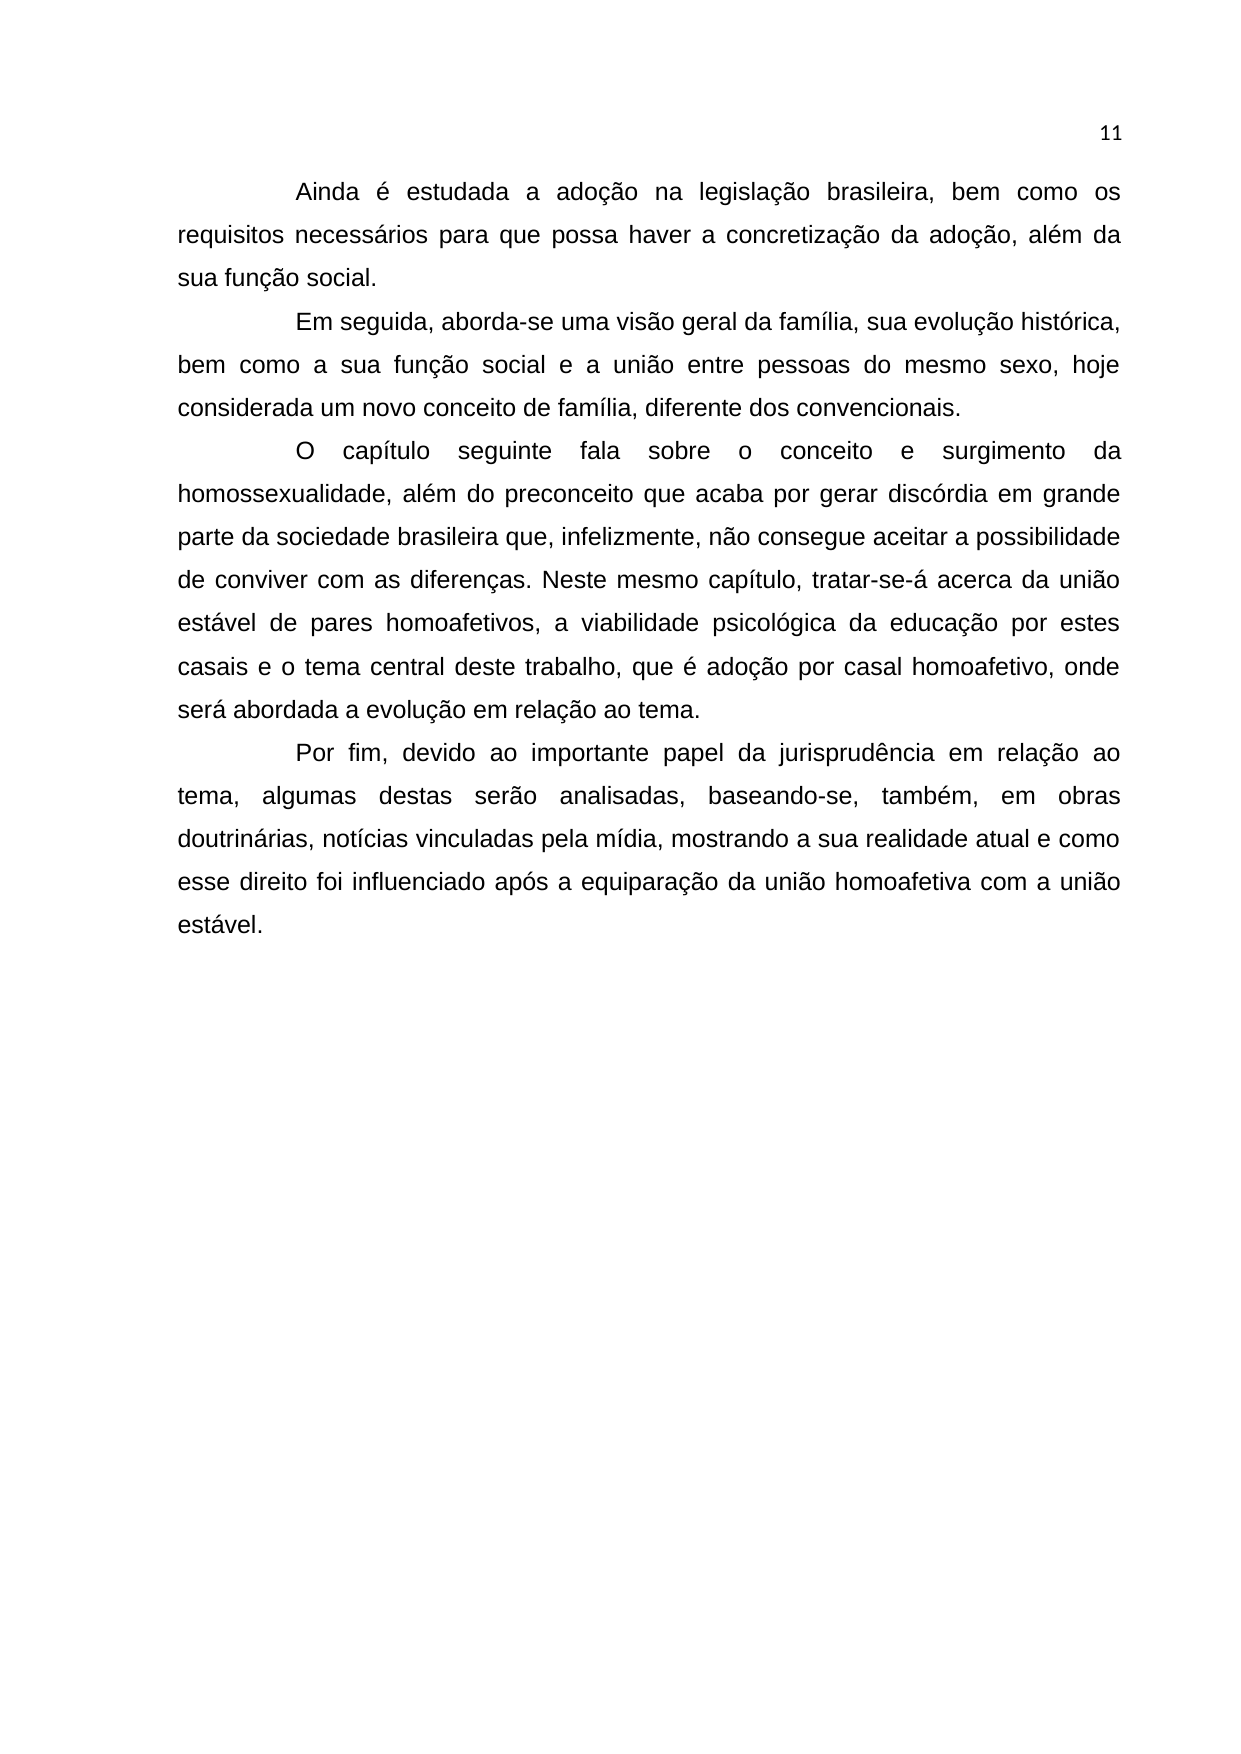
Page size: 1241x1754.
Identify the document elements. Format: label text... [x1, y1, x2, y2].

text Em seguida, aborda-se uma visão geral da família, sua evolução histórica, bem como a sua função social e a união entre pessoas do mesmo sexo, hoje considerada um novo conceito de família, diferente dos convencionais. [177, 307, 1122, 422]
text Por fim, devido ao importante papel da jurisprudência em relação ao tema, algumas destas serão analisadas, baseando-se, também, em obras doutrinárias, notícias vinculadas pela mídia, mostrando a sua realidade atual e como esse direito foi influenciado após a equiparação da união homoafetiva com a união estável. [177, 738, 1122, 939]
text O capítulo seguinte fala sobre o conceito e surgimento da homossexualidade, além do preconceito que acaba por gerar discórdia em grande parte da sociedade brasileira que, infelizmente, não consegue aceitar a possibilidade de conviver com as diferenças. Neste mesmo capítulo, tratar-se-á acerca da união estável de pares homoafetivos, a viabilidade psicológica da educação por estes casais e o tema central deste trabalho, que é adoção por casal homoafetivo, onde será abordada a evolução em relação ao tema. [177, 436, 1122, 723]
text Ainda é estudada a adoção na legislação brasileira, bem como os requisitos necessários para que possa haver a concretização da adoção, além da sua função social. [177, 177, 1122, 292]
